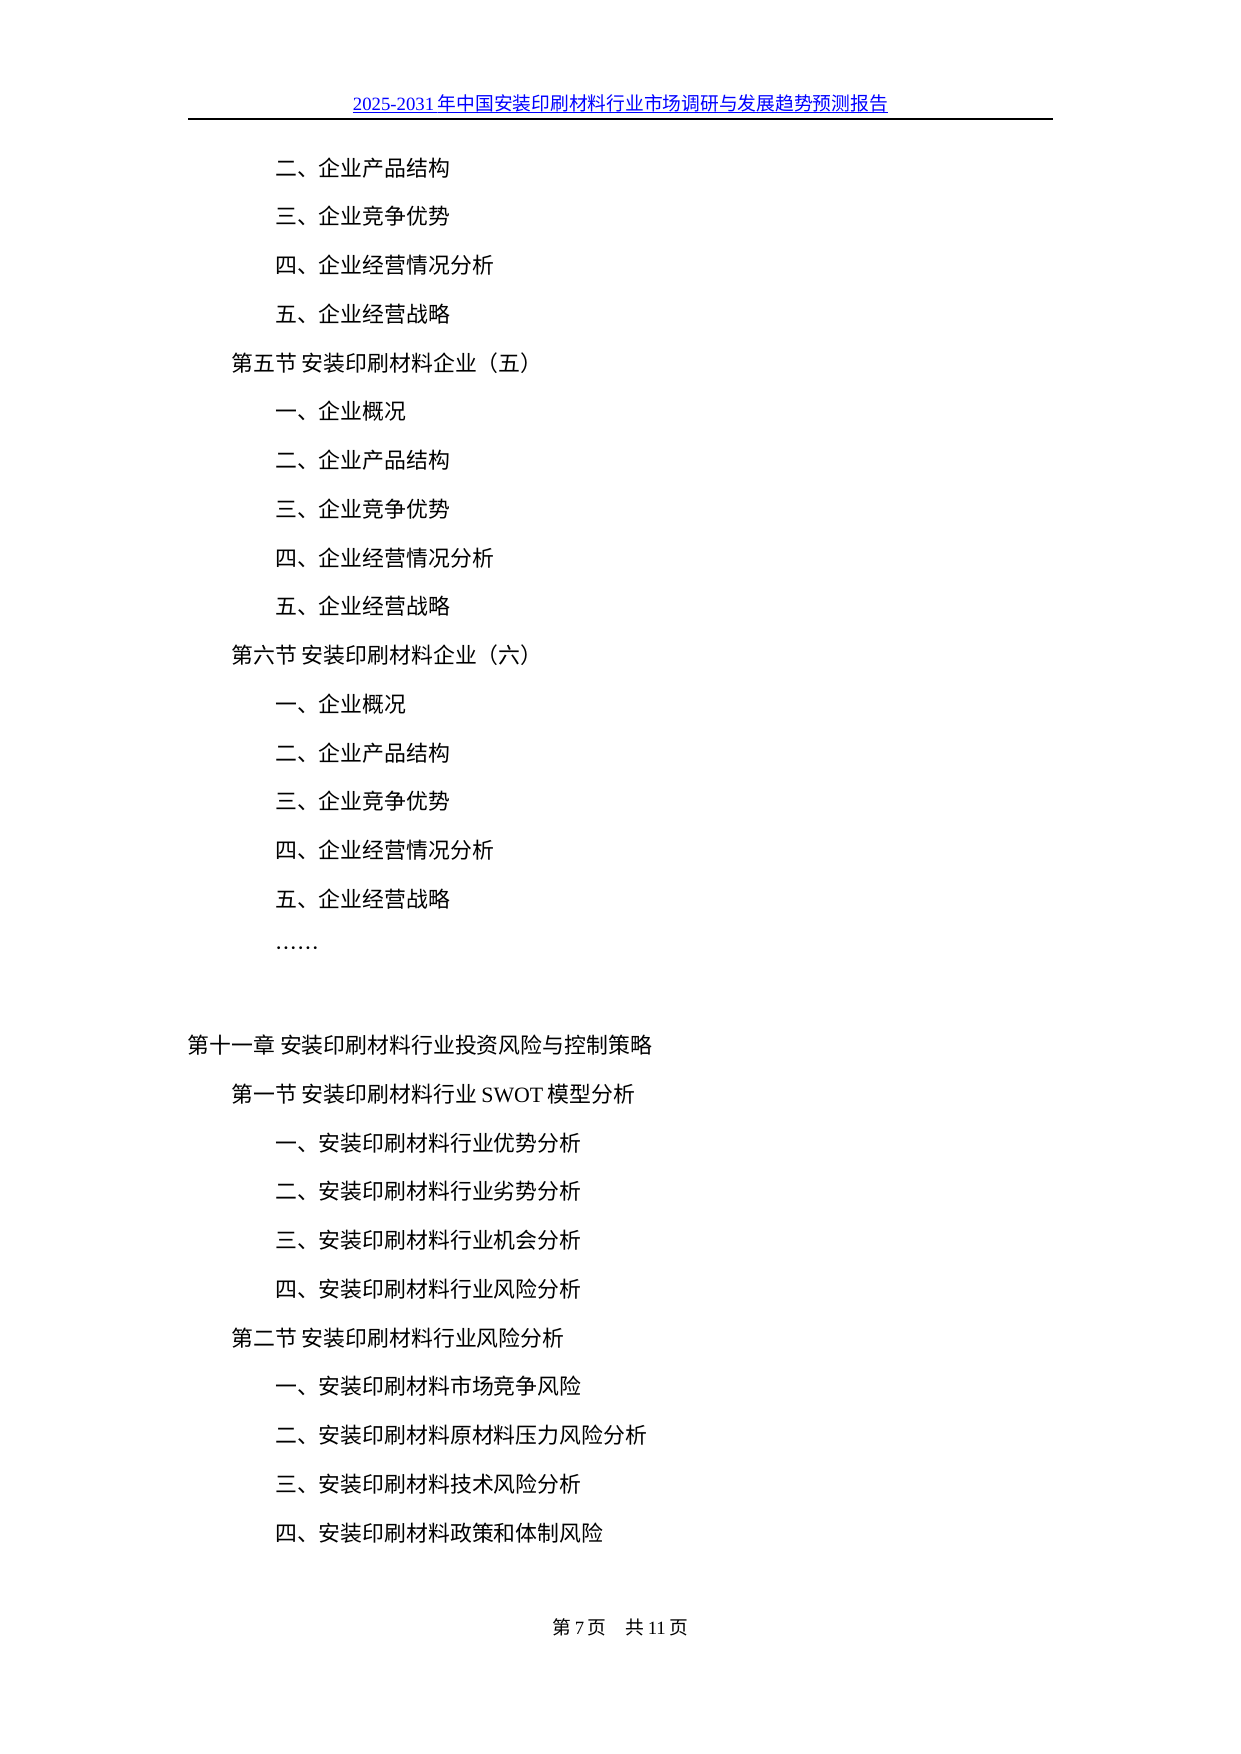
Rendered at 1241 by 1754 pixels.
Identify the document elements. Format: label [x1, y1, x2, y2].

text [187, 150, 1053, 1548]
